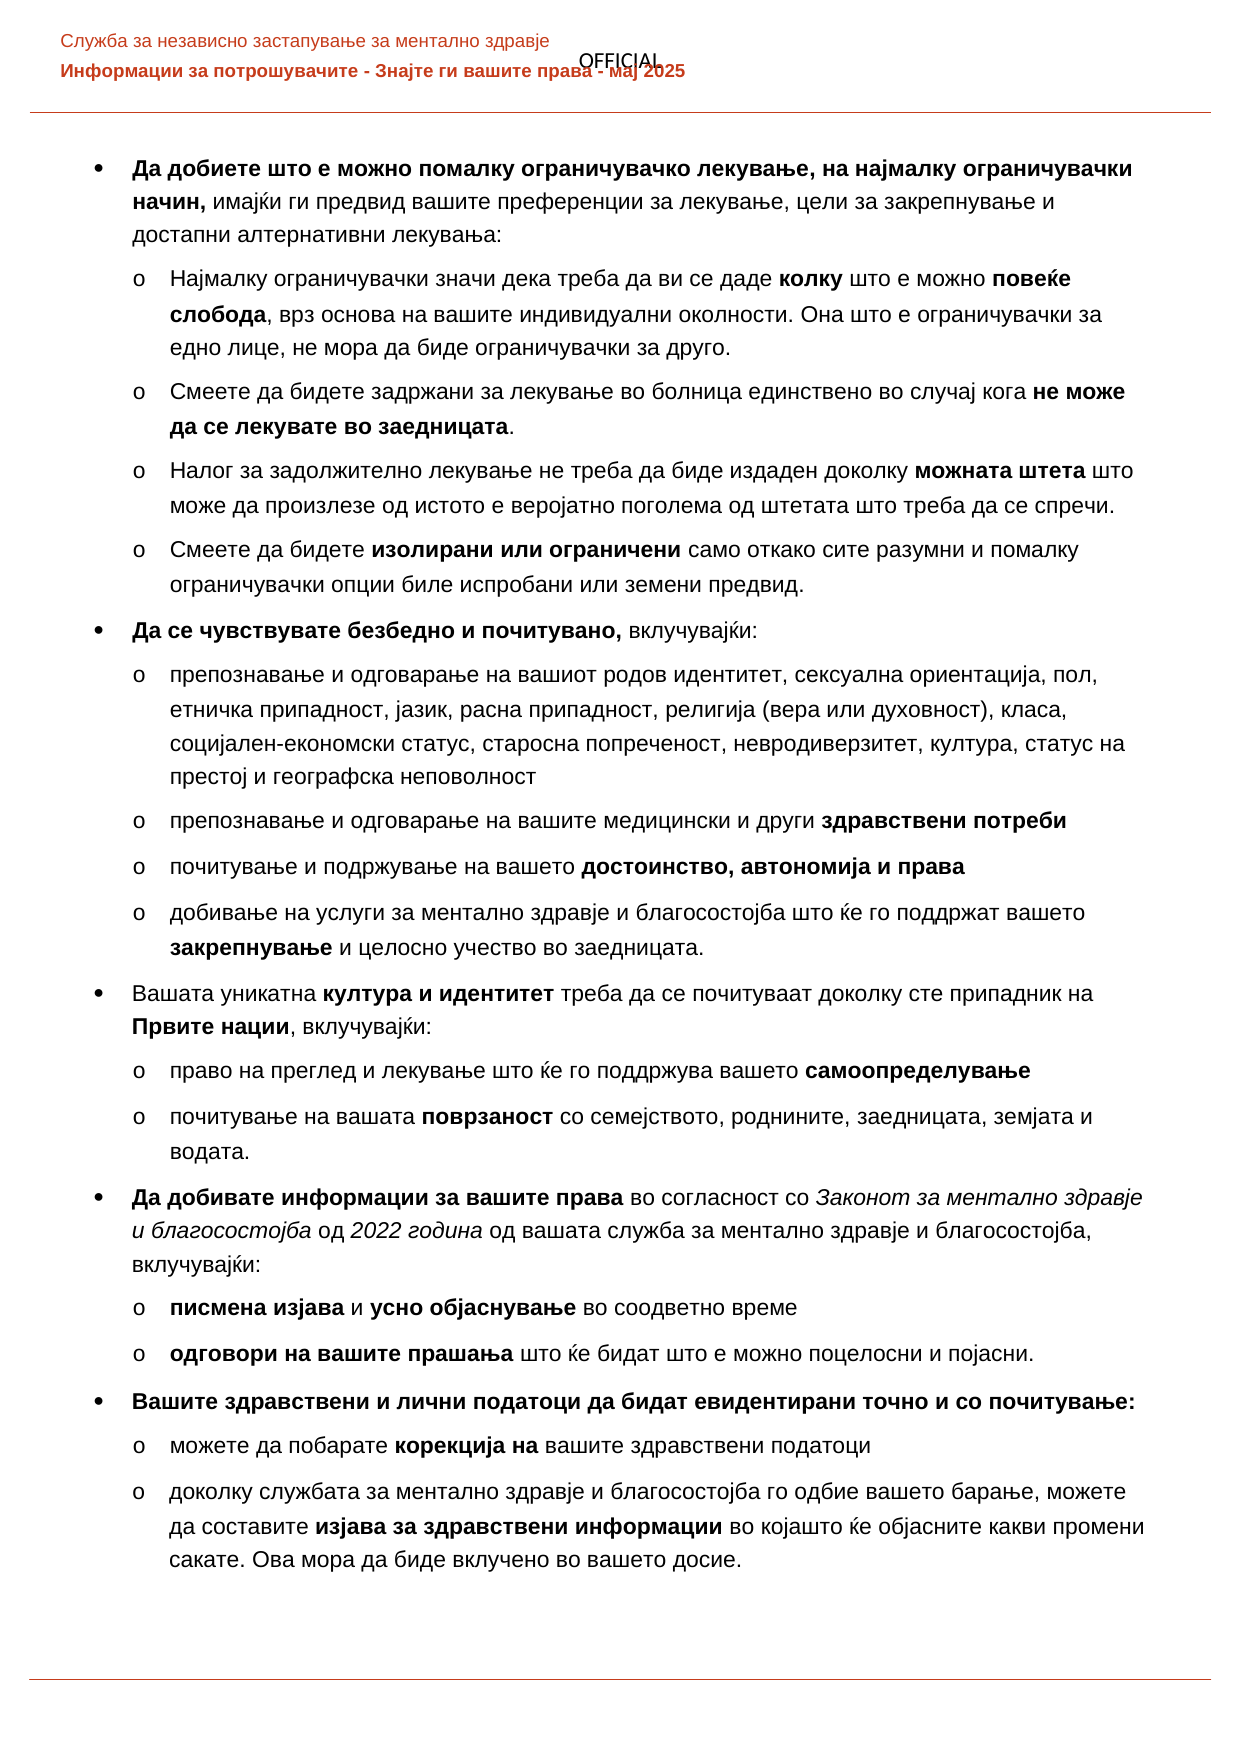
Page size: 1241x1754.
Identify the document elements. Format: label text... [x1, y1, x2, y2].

list можете да побарате корекција на вашите здравствени податоци [132, 1427, 1146, 1460]
list препознавање и одговарање на вашиот родов идентитет, сексуална ориентација, пол, етничка припадност, јазик, расна припадност, религија (вера или духовност), класа, социјален-економски статус, старосна попреченост, невродиверзитет, култура, статус на престој и географска неповолност [132, 656, 1146, 789]
list почитување на вашата поврзаност со семејството, роднините, заедницата, земјата и водата. [132, 1098, 1146, 1164]
list Смеете да бидете изолирани или ограничени само откако сите разумни и помалку ограничувачки опции биле испробани или земени предвид. [132, 531, 1146, 598]
list писмена изјава и усно објаснување во соодветно време [132, 1289, 1146, 1323]
list право на преглед и лекување што ќе го поддржува вашето самоопределување [132, 1052, 1146, 1085]
list одговори на вашите прашања што ќе бидат што е можно поцелосни и појасни. [132, 1335, 1146, 1368]
list Налог за задолжително лекување не треба да биде издаден доколку можната штета што може да произлезе од истото е веројатно поголема од штетата што треба да се спречи. [132, 452, 1146, 518]
list почитување и подржување на вашето достоинство, автономија и права [132, 848, 1146, 881]
list Вашата уникатна култура и идентитет треба да се почитуваат доколку сте припадник на Првите нации, вклучувајќи: [94, 973, 1146, 1039]
list Да добивате информации за вашите права во согласност со Законот за ментално здравје и благосостојба од 2022 година од вашата служба за ментално здравје и благосостојба, вклучувајќи: [94, 1177, 1146, 1277]
list добивање на услуги за ментално здравје и благосостојба што ќе го поддржат вашето закрепнување и целосно учество во заедницата. [132, 893, 1146, 960]
list Смеете да бидете задржани за лекување во болница единствено во случај кога не може да се лекувате во заедницата. [132, 373, 1146, 439]
list Да се чувствувате безбедно и почитувано, вклучувајќи: [94, 610, 1146, 643]
list Да добиете што е можно помалку ограничувачко лекување, на најмалку ограничувачки начин, имајќи ги предвид вашите преференции за лекување, цели за закрепнување и достапни алтернативни лекувања: [94, 148, 1146, 248]
list доколку службата за ментално здравје и благосостојба го одбие вашето барање, можете да составите изјава за здравствени информации во којашто ќе објасните какви промени сакате. Ова мора да биде вклучено во вашето досие. [132, 1473, 1146, 1573]
list препознавање и одговарање на вашите медицински и други здравствени потреби [132, 802, 1146, 835]
list Најмалку ограничувачки значи дека треба да ви се даде колку што е можно повеќе слобода, врз основа на вашите индивидуални околности. Она што е ограничувачки за едно лице, не мора да биде ограничувачки за друго. [132, 260, 1146, 360]
list Вашите здравствени и лични податоци да бидат евидентирани точно и со почитување: [94, 1381, 1146, 1414]
